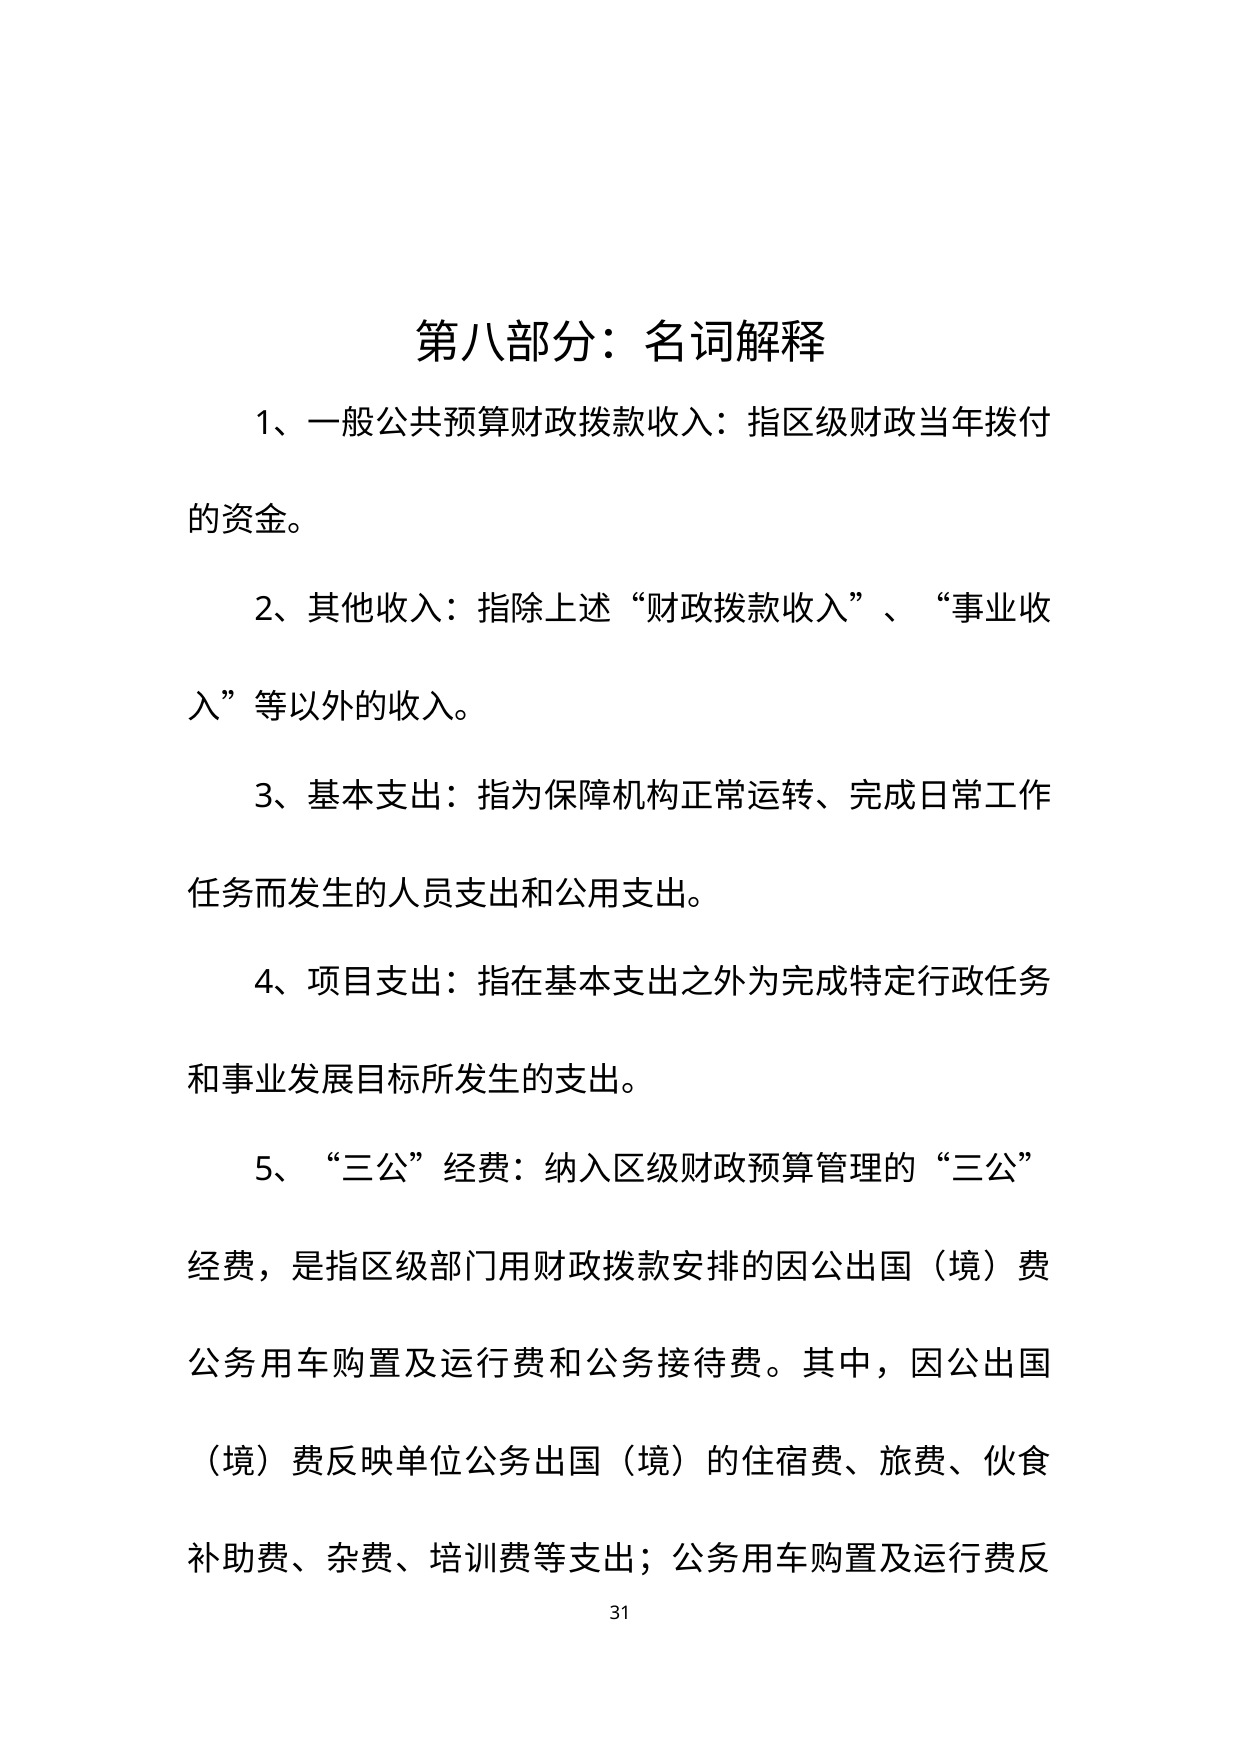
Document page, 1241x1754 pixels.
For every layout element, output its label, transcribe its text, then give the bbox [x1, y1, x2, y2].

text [187, 1133, 1053, 1588]
text 1、一般公共预算财政拨款收入：指区级财政当年拨付的资金。 [187, 387, 1053, 550]
text 第八部分：名词解释 [187, 290, 1053, 387]
text 3、基本支出：指为保障机构正常运转、完成日常工作任务而发生的人员支出和公用支出。 [187, 760, 1053, 923]
text 4、项目支出：指在基本支出之外为完成特定行政任务和事业发展目标所发生的支出。 [187, 947, 1053, 1109]
text 2、其他收入：指除上述“财政拨款收入”、“事业收入”等以外的收入。 [187, 574, 1053, 736]
